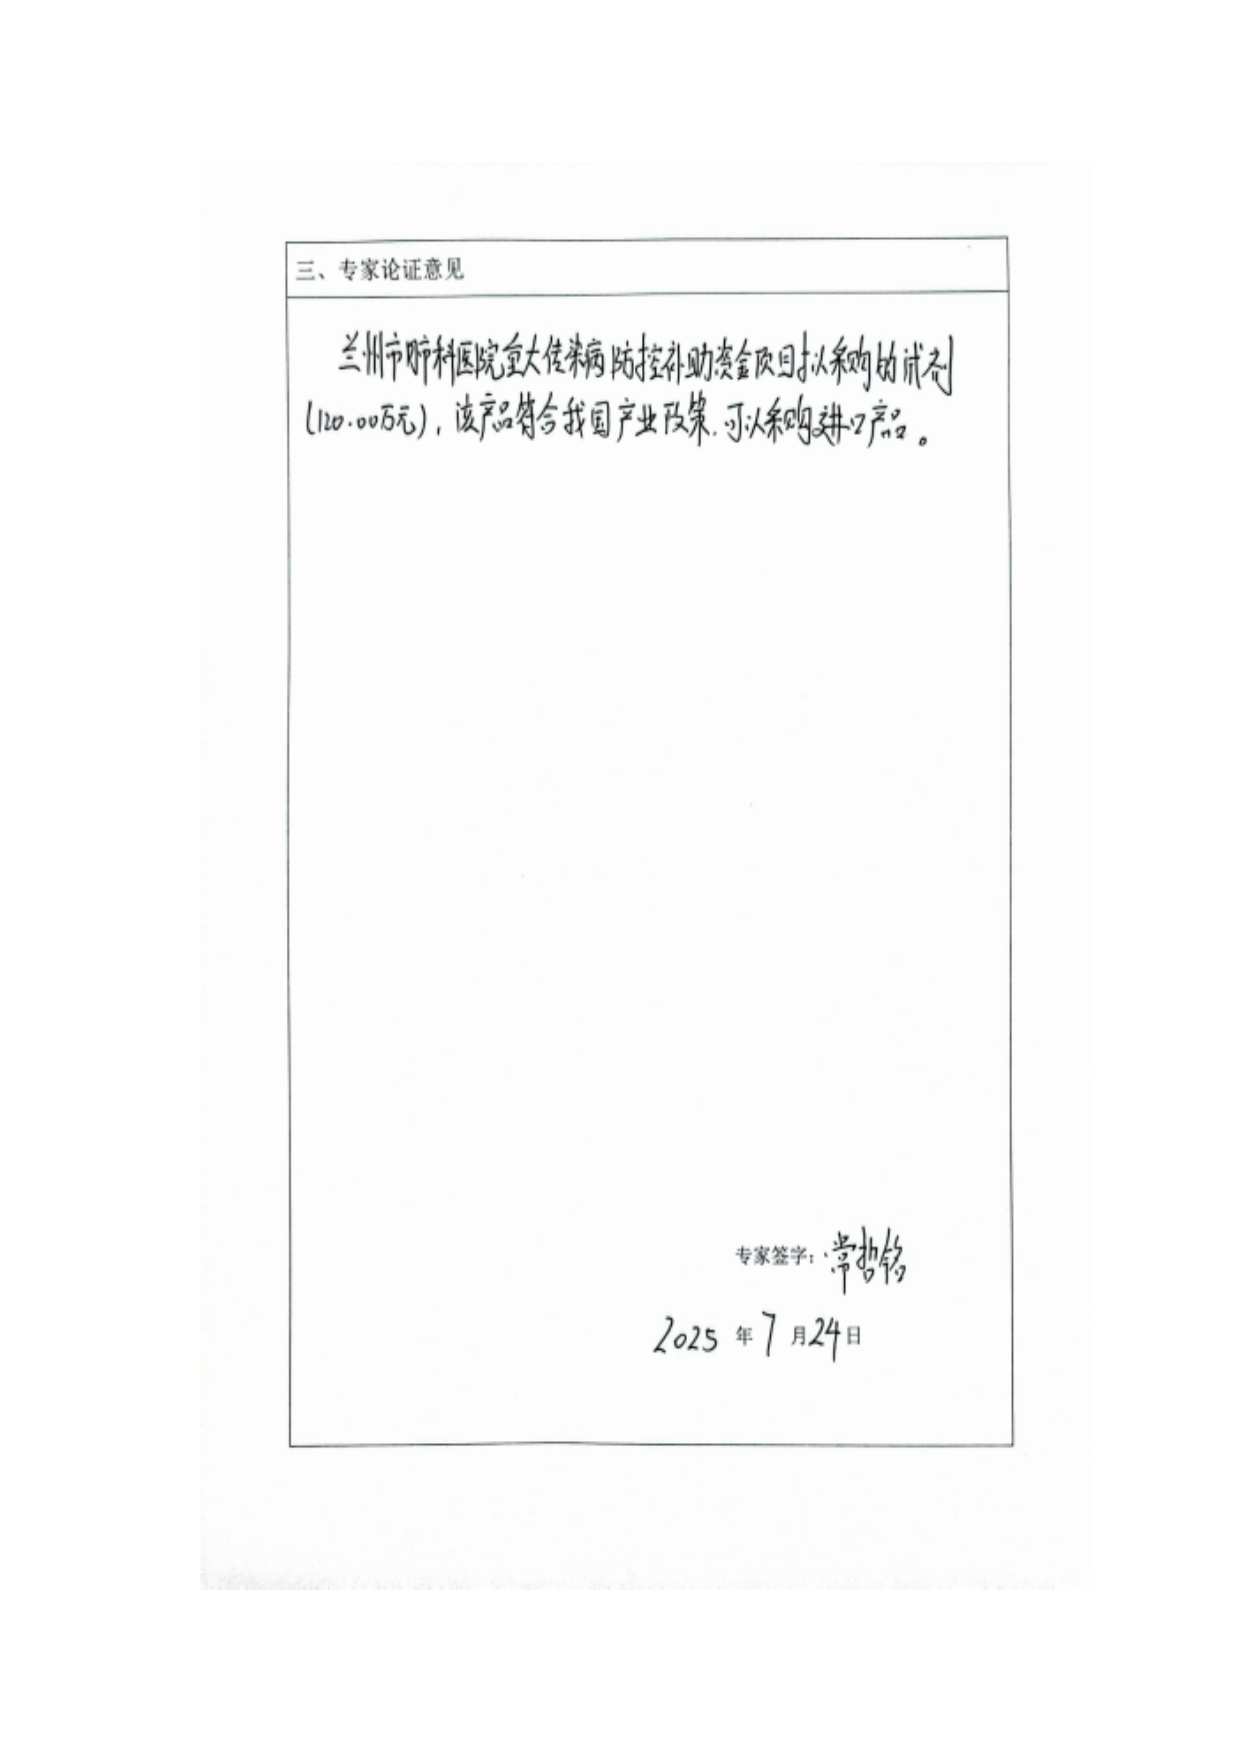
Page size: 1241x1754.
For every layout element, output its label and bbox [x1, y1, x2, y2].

picture [187, 162, 1095, 1590]
